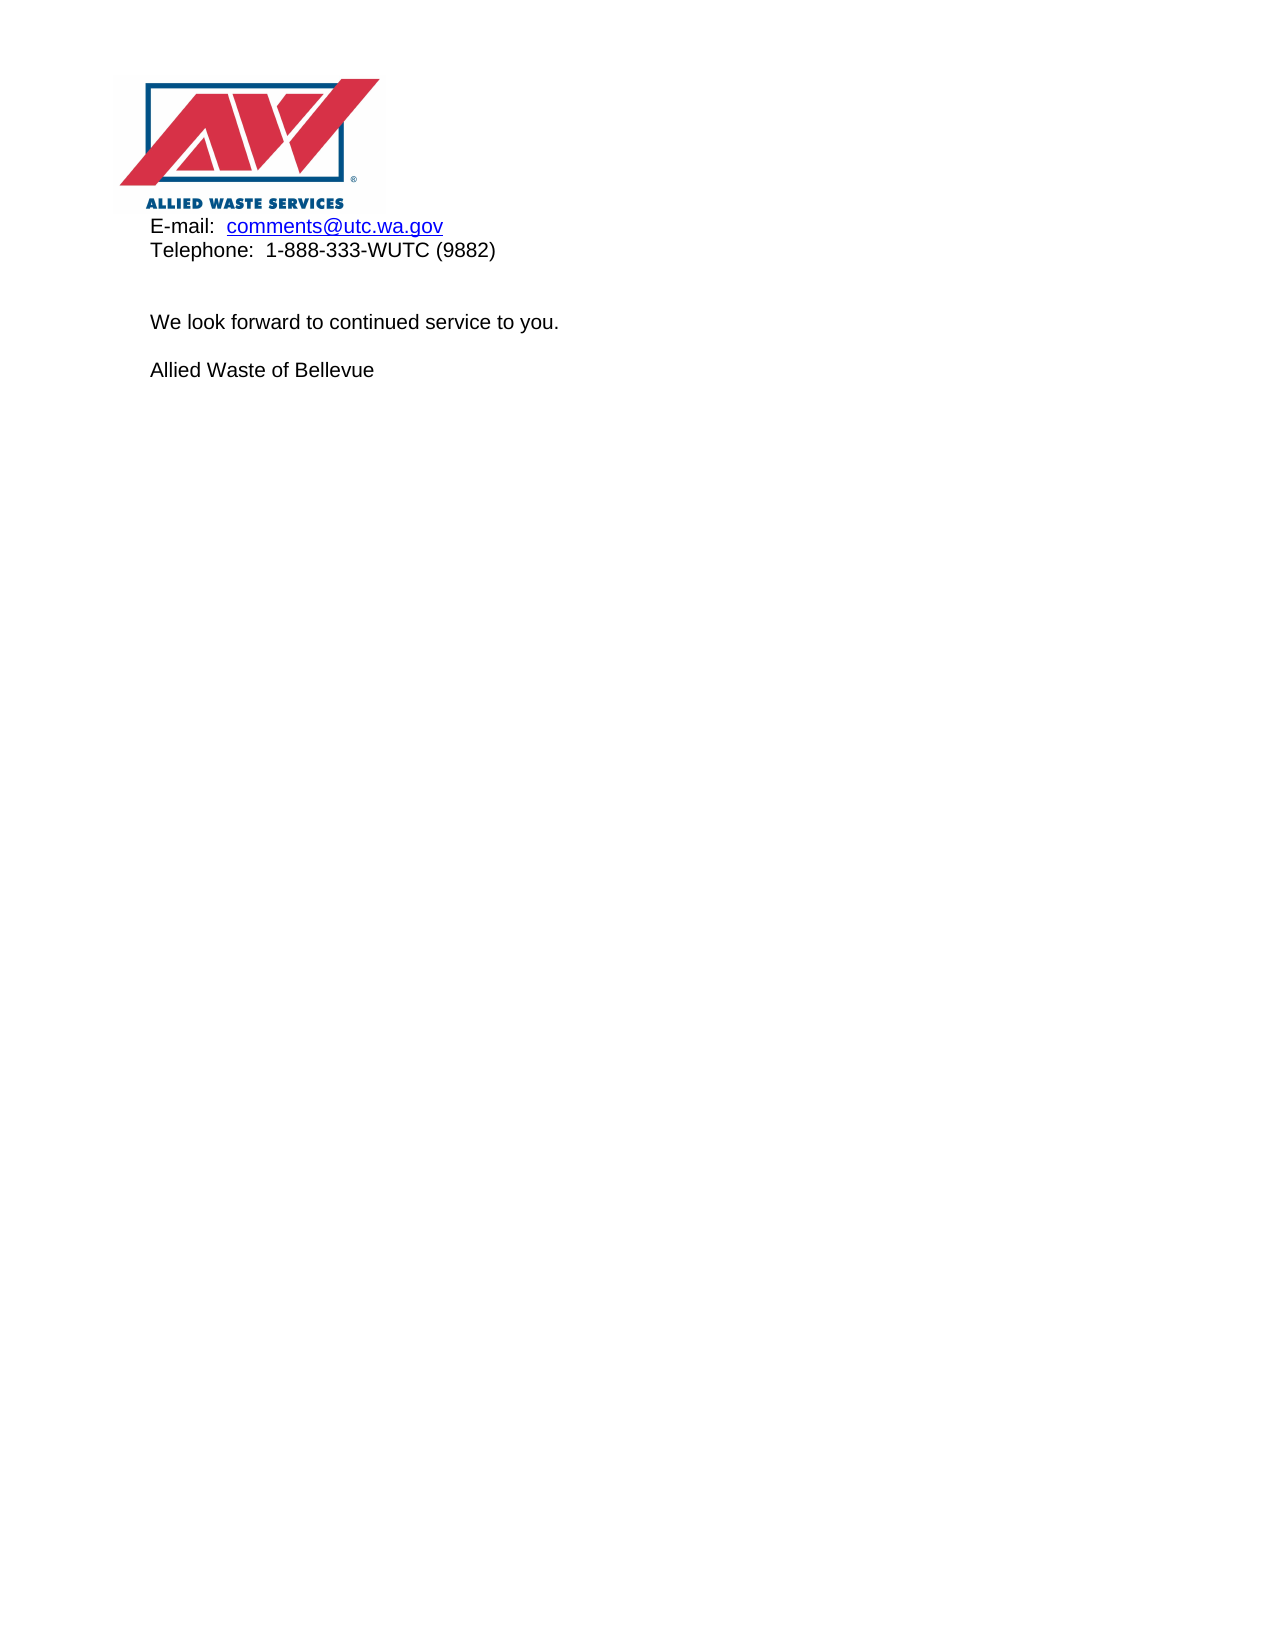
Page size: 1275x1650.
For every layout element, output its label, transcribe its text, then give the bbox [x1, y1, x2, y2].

text Telephone: 1-888-333-WUTC (9882) [150, 238, 1125, 262]
picture [112, 75, 386, 214]
text E-mail: comments@utc.wa.gov [150, 214, 1125, 238]
text Allied Waste of Bellevue [150, 358, 1125, 382]
text We look forward to continued service to you. [150, 310, 1125, 334]
